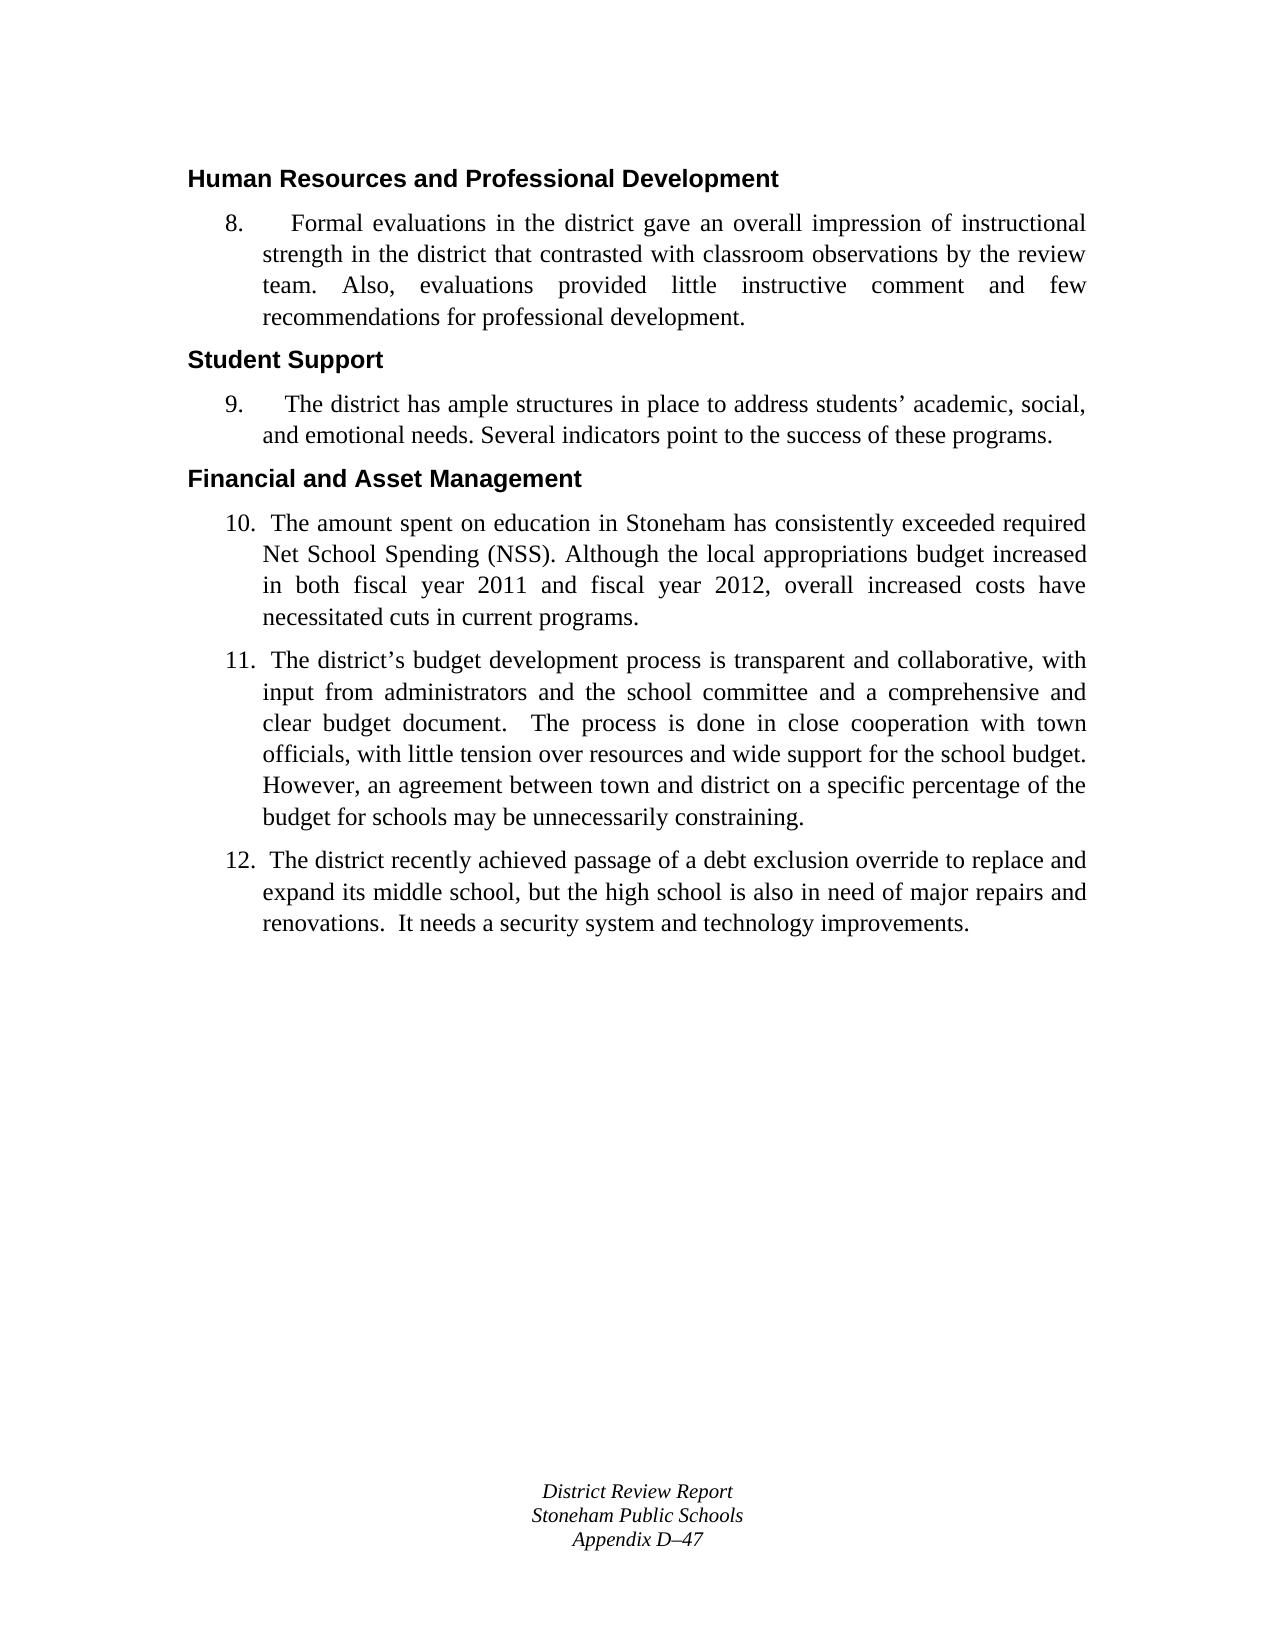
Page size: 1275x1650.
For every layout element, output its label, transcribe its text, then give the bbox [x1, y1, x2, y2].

text Human Resources and Professional Development [187, 162, 1087, 194]
list The district’s budget development process is transparent and collaborative, with input from administrators and the school committee and a comprehensive and clear budget document. The process is done in close cooperation with town officials, with little tension over resources and wide support for the school budget. However, an agreement between town and district on a specific percentage of the budget for schools may be unnecessarily constraining. [225, 644, 1087, 831]
text Student Support [187, 344, 1087, 375]
list The district has ample structures in place to address students’ academic, social, and emotional needs. Several indicators point to the success of these programs. [225, 387, 1087, 450]
list Formal evaluations in the district gave an overall impression of instructional strength in the district that contrasted with classroom observations by the review team. Also, evaluations provided little instructive comment and few recommendations for professional development. [225, 206, 1087, 331]
text Financial and Asset Management [187, 462, 1087, 494]
list The district recently achieved passage of a debt exclusion override to replace and expand its middle school, but the high school is also in need of major repairs and renovations. It needs a security system and technology improvements. [225, 844, 1087, 937]
list The amount spent on education in Stoneham has consistently exceeded required Net School Spending (NSS). Although the local appropriations budget increased in both fiscal year 2011 and fiscal year 2012, overall increased costs have necessitated cuts in current programs. [225, 506, 1087, 631]
